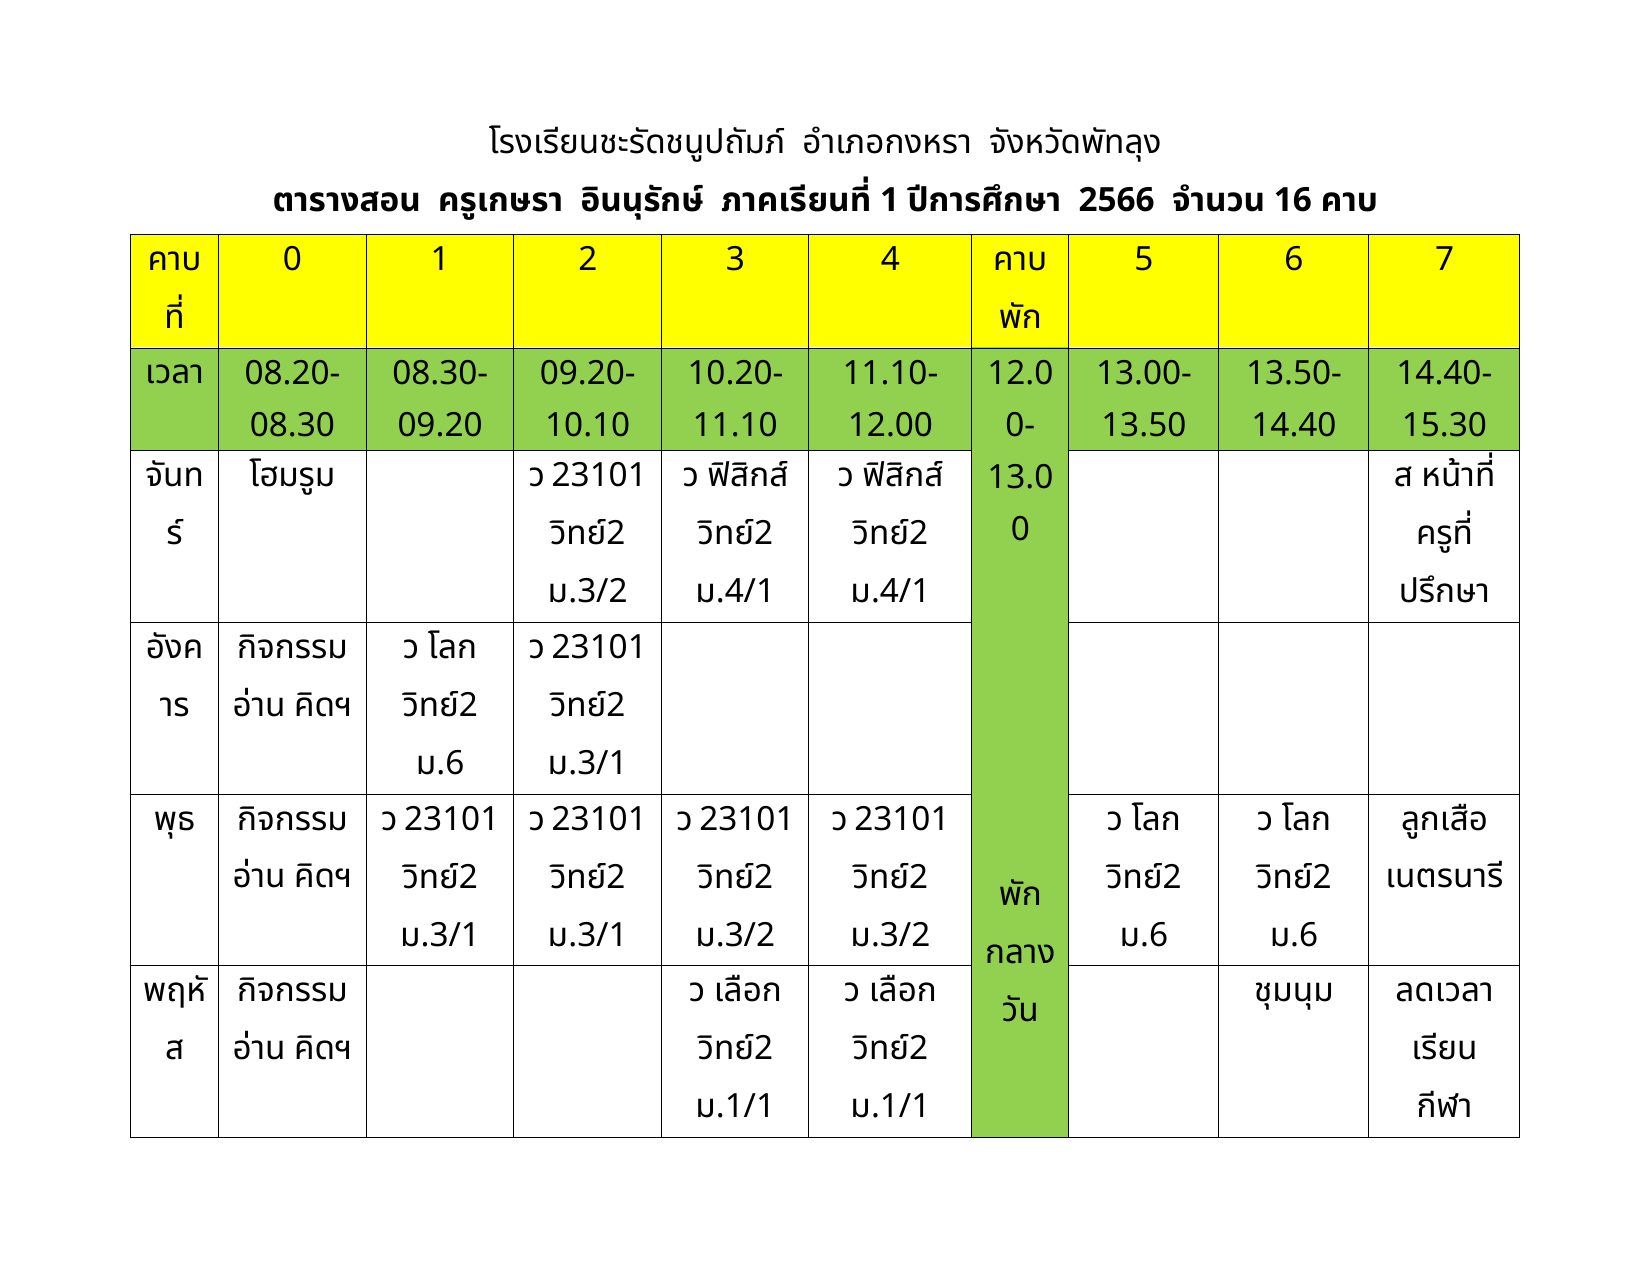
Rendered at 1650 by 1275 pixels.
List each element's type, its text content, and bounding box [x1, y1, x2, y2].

table_header 6 [1219, 235, 1368, 347]
table_cell 14.40-15.30 [1369, 349, 1519, 450]
table_header คาบพัก [972, 235, 1068, 347]
table_cell ว เลือก วิทย์2 ม.1/1 [809, 966, 971, 1137]
table_header 4 [809, 235, 971, 347]
table_cell กิจกรรมอ่าน คิดฯ [219, 795, 366, 965]
table_cell ว23101 วิทย์2 ม.3/2 [662, 795, 808, 965]
table_cell ส หน้าที่ ครูที่ปรึกษา [1369, 451, 1519, 622]
table_cell ว โลก วิทย์2 ม.6 [1219, 795, 1368, 965]
table_cell [514, 966, 661, 1137]
table_cell พุธ [131, 795, 218, 965]
table_header 5 [1069, 235, 1218, 347]
table_cell ชุมนุม [1219, 966, 1368, 1137]
table_cell ว เลือก วิทย์2 ม.1/1 [662, 966, 808, 1137]
text ตารางสอน ครูเกษรา อินนุรักษ์ ภาคเรียนที่ 1 ปีการศึกษา 2566 จำนวน 16 คาบ [150, 176, 1500, 227]
table_cell ว โลก วิทย์2 ม.6 [367, 623, 513, 793]
table_header 2 [514, 235, 661, 347]
table_cell โฮมรูม [219, 451, 366, 622]
table_header 3 [662, 235, 808, 347]
table_cell 13.50-14.40 [1219, 349, 1368, 450]
table_cell เวลา [131, 349, 218, 450]
table_cell อังคาร [131, 623, 218, 793]
table_cell [1069, 451, 1218, 622]
table_cell จันทร์ [131, 451, 218, 622]
table_cell [809, 623, 971, 793]
table_cell [1069, 623, 1218, 793]
table_cell ว23101 วิทย์2 ม.3/1 [367, 795, 513, 965]
table_cell [1219, 451, 1368, 622]
table_cell กิจกรรมอ่าน คิดฯ [219, 966, 366, 1137]
text โรงเรียนชะรัดชนูปถัมภ์ อำเภอกงหรา จังหวัดพัทลุง [150, 118, 1500, 168]
table_cell ว23101 วิทย์2 ม.3/1 [514, 795, 661, 965]
table_cell ว ฟิสิกส์ วิทย์2 ม.4/1 [809, 451, 971, 622]
table_cell [367, 966, 513, 1137]
table_cell 11.10-12.00 [809, 349, 971, 450]
table_cell [367, 451, 513, 622]
table_cell [1219, 623, 1368, 793]
table_cell ลดเวลาเรียน กีฬา [1369, 966, 1519, 1137]
table_cell กิจกรรมอ่าน คิดฯ [219, 623, 366, 793]
table_header คาบที่ [131, 235, 218, 347]
table_cell ว ฟิสิกส์ วิทย์2 ม.4/1 [662, 451, 808, 622]
table_cell 08.20-08.30 [219, 349, 366, 450]
table_header 7 [1369, 235, 1519, 347]
table_cell 13.00-13.50 [1069, 349, 1218, 450]
table_cell ว23101 วิทย์2 ม.3/1 [514, 623, 661, 793]
table_cell [1069, 966, 1218, 1137]
table_cell 09.20-10.10 [514, 349, 661, 450]
table_cell ว23101 วิทย์2 ม.3/2 [514, 451, 661, 622]
table_cell [1369, 623, 1519, 793]
table_cell 08.30-09.20 [367, 349, 513, 450]
table_cell ว โลก วิทย์2 ม.6 [1069, 795, 1218, 965]
table_cell ว23101 วิทย์2 ม.3/2 [809, 795, 971, 965]
table_cell [662, 623, 808, 793]
table_header 1 [367, 235, 513, 347]
table_cell ลูกเสือ เนตรนารี [1369, 795, 1519, 965]
table_cell พฤหัส [131, 966, 218, 1137]
table_cell 10.20-11.10 [662, 349, 808, 450]
table_header 0 [219, 235, 366, 347]
table_cell 12.00- 13.00 พัก กลาง วัน [972, 349, 1068, 1137]
